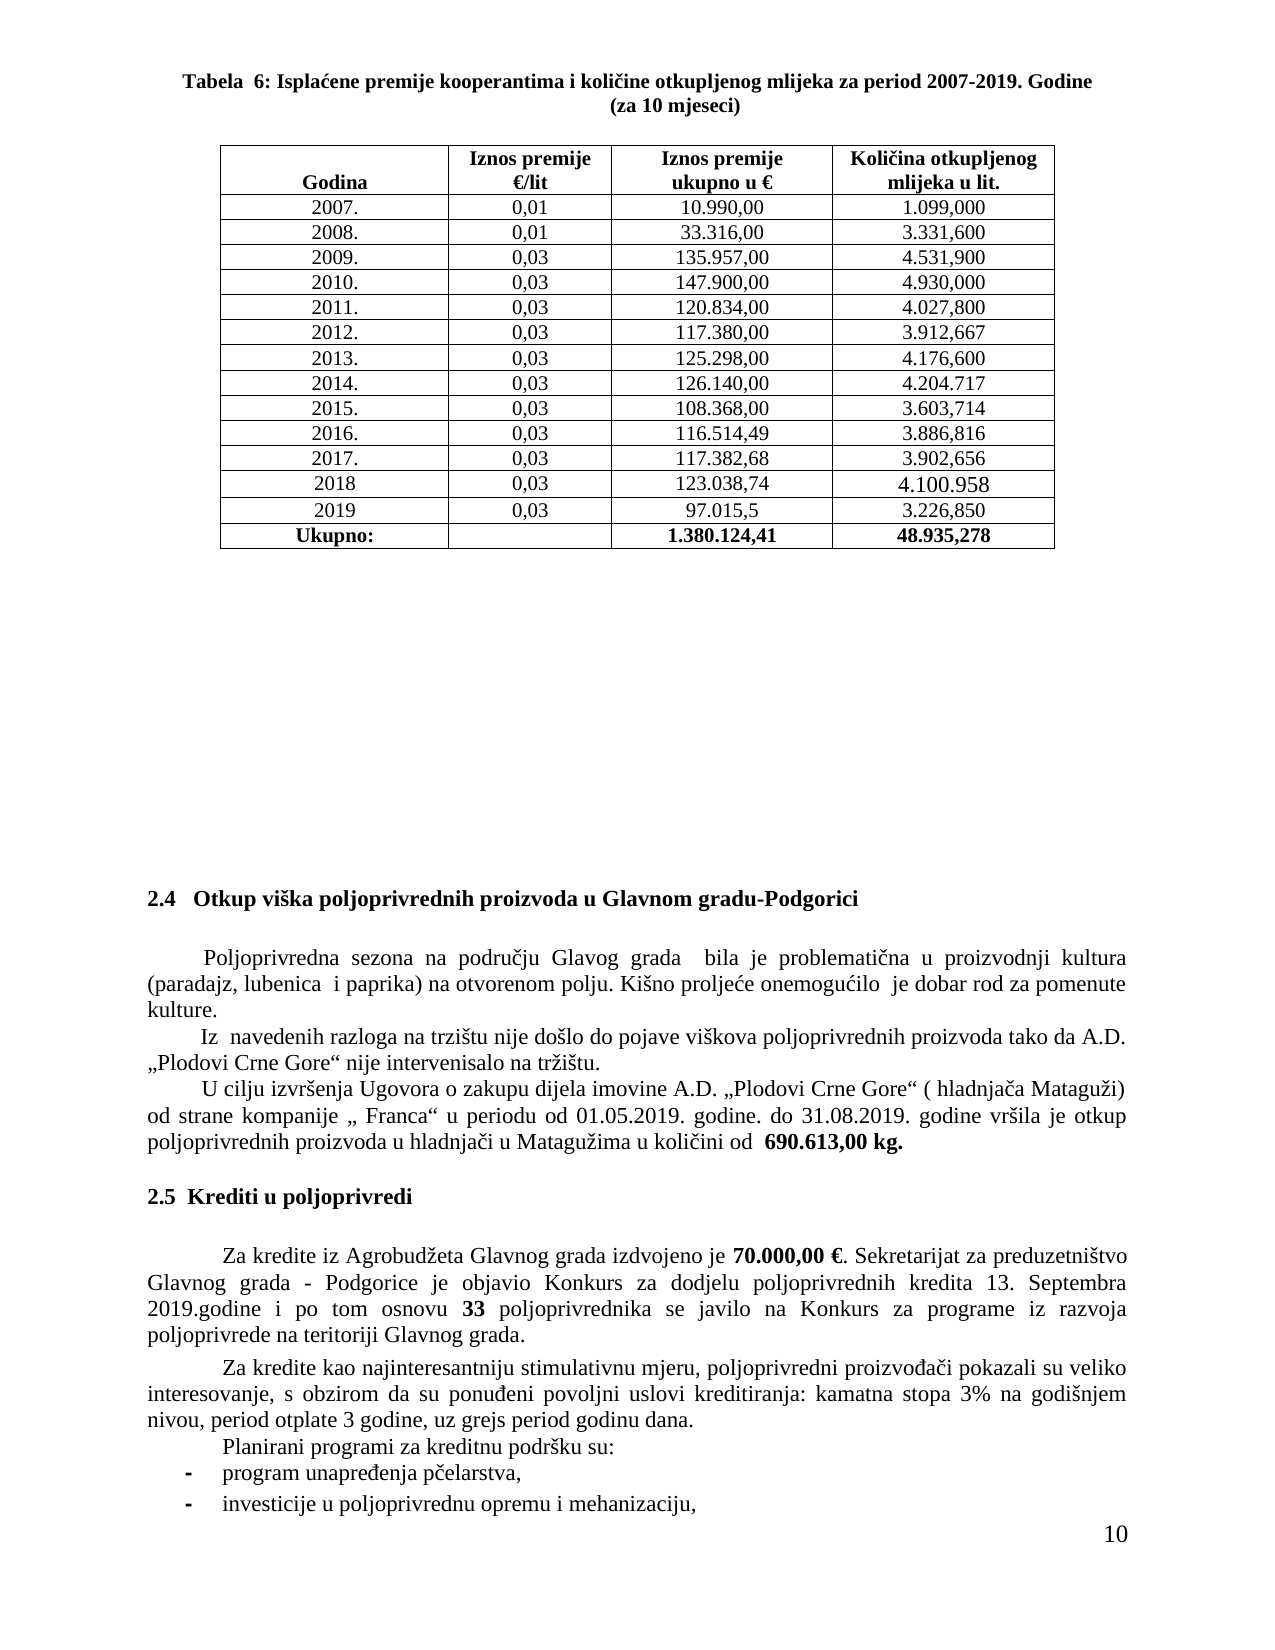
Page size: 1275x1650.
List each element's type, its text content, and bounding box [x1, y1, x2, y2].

table_cell 2016. [221, 421, 448, 445]
table_cell 4.930,000 [833, 270, 1054, 294]
table_header Količina otkupljenog mlijeka u lit. [833, 146, 1054, 194]
text Iz navedenih razloga na trzištu nije došlo do pojave viškova poljoprivrednih proizvoda tako da A.D. „Plodovi Crne Gore“ nije intervenisalo na tržištu. [147, 1023, 1128, 1075]
text Za kredite kao najinteresantniju stimulativnu mjeru, poljoprivredni proizvođači pokazali su veliko interesovanje, s obzirom da su ponuđeni povoljni uslovi kreditiranja: kamatna stopa 3% na godišnjem nivou, period otplate 3 godine, uz grejs period godinu dana. [147, 1354, 1128, 1433]
table_cell 120.834,00 [612, 295, 832, 319]
table_cell 3.331,600 [833, 220, 1054, 244]
table_cell 0,01 [449, 195, 611, 219]
table_cell 2015. [221, 396, 448, 420]
table_cell 125.298,00 [612, 345, 832, 369]
table_cell 4.531,900 [833, 245, 1054, 269]
table_cell 97.015,5 [612, 498, 832, 522]
table_cell 3.603,714 [833, 396, 1054, 420]
table_header Godina [221, 146, 448, 194]
table_cell 0,03 [449, 396, 611, 420]
table_cell 3.226,850 [833, 498, 1054, 522]
table_cell [449, 524, 611, 547]
table_cell 4.204.717 [833, 371, 1054, 394]
table_cell 10.990,00 [612, 195, 832, 219]
table_cell 2019 [221, 498, 448, 522]
table_cell 117.382,68 [612, 446, 832, 470]
subtitle 2.4 Otkup viška poljoprivrednih proizvoda u Glavnom gradu-Podgorici [147, 885, 1128, 911]
table_cell 117.380,00 [612, 320, 832, 344]
list investicije u poljoprivrednu opremu i mehanizaciju, [184, 1490, 1128, 1516]
table_cell 3.886,816 [833, 421, 1054, 445]
table_cell 0,03 [449, 320, 611, 344]
table_cell 2014. [221, 371, 448, 394]
table_header Iznos premije €/lit [449, 146, 611, 194]
table_cell 0,03 [449, 471, 611, 497]
table_cell 2009. [221, 245, 448, 269]
text Planirani programi za kreditnu podršku su: [147, 1433, 1128, 1459]
table_cell 4.100.958 [833, 471, 1054, 497]
table_cell 2017. [221, 446, 448, 470]
table_cell 0,03 [449, 295, 611, 319]
table_cell 2012. [221, 320, 448, 344]
table_cell 2013. [221, 345, 448, 369]
table_cell 126.140,00 [612, 371, 832, 394]
table_cell 116.514,49 [612, 421, 832, 445]
table_cell 0,03 [449, 345, 611, 369]
table_cell 0,03 [449, 498, 611, 522]
table_cell 33.316,00 [612, 220, 832, 244]
table_cell 1.380.124,41 [612, 524, 832, 547]
table_cell 2011. [221, 295, 448, 319]
text Poljoprivredna sezona na području Glavog grada bila je problematična u proizvodnji kultura (paradajz, lubenica i paprika) na otvorenom polju. Kišno proljeće onemogućilo je dobar rod za pomenute kulture. [147, 944, 1128, 1023]
text U cilju izvršenja Ugovora o zakupu dijela imovine A.D. „Plodovi Crne Gore“ ( hladnjača Mataguži) od strane kompanije „ Franca“ u periodu od 01.05.2019. godine. do 31.08.2019. godine vršila je otkup poljoprivrednih proizvoda u hladnjači u Matagužima u količini od 690.613,00 kg. [147, 1075, 1128, 1154]
table_cell 0,03 [449, 446, 611, 470]
table_cell 2007. [221, 195, 448, 219]
text (za 10 mjeseci) [147, 93, 1128, 117]
table_cell 108.368,00 [612, 396, 832, 420]
table_cell 3.902,656 [833, 446, 1054, 470]
table_cell 0,03 [449, 245, 611, 269]
table_cell 2018 [221, 471, 448, 497]
table_cell 0,03 [449, 371, 611, 394]
table_cell 0,03 [449, 270, 611, 294]
table_cell 0,01 [449, 220, 611, 244]
table_cell 4.027,800 [833, 295, 1054, 319]
table_cell 135.957,00 [612, 245, 832, 269]
table_header Iznos premije ukupno u € [612, 146, 832, 194]
subtitle 2.5 Krediti u poljoprivredi [147, 1183, 1128, 1209]
table_cell 2010. [221, 270, 448, 294]
table_cell 3.912,667 [833, 320, 1054, 344]
list program unapređenja pčelarstva, [184, 1459, 1128, 1486]
table_cell 4.176,600 [833, 345, 1054, 369]
text Tabela 6: Isplaćene premije kooperantima i količine otkupljenog mlijeka za period 2007-2019. Godine [147, 69, 1128, 93]
table_cell Ukupno: [221, 524, 448, 547]
table_cell 48.935,278 [833, 524, 1054, 547]
table_cell 1.099,000 [833, 195, 1054, 219]
subtitle Za kredite iz Agrobudžeta Glavnog grada izdvojeno je 70.000,00 €. Sekretarijat za preduzetništvo Glavnog grada - Podgorice je objavio Konkurs za dodjelu poljoprivrednih kredita 13. Septembra 2019.godine i po tom osnovu 33 poljoprivrednika se javilo na Konkurs za programe iz razvoja poljoprivrede na teritoriji Glavnog grada. [147, 1242, 1128, 1348]
table_cell 2008. [221, 220, 448, 244]
table_cell 123.038,74 [612, 471, 832, 497]
table_cell 0,03 [449, 421, 611, 445]
table_cell 147.900,00 [612, 270, 832, 294]
